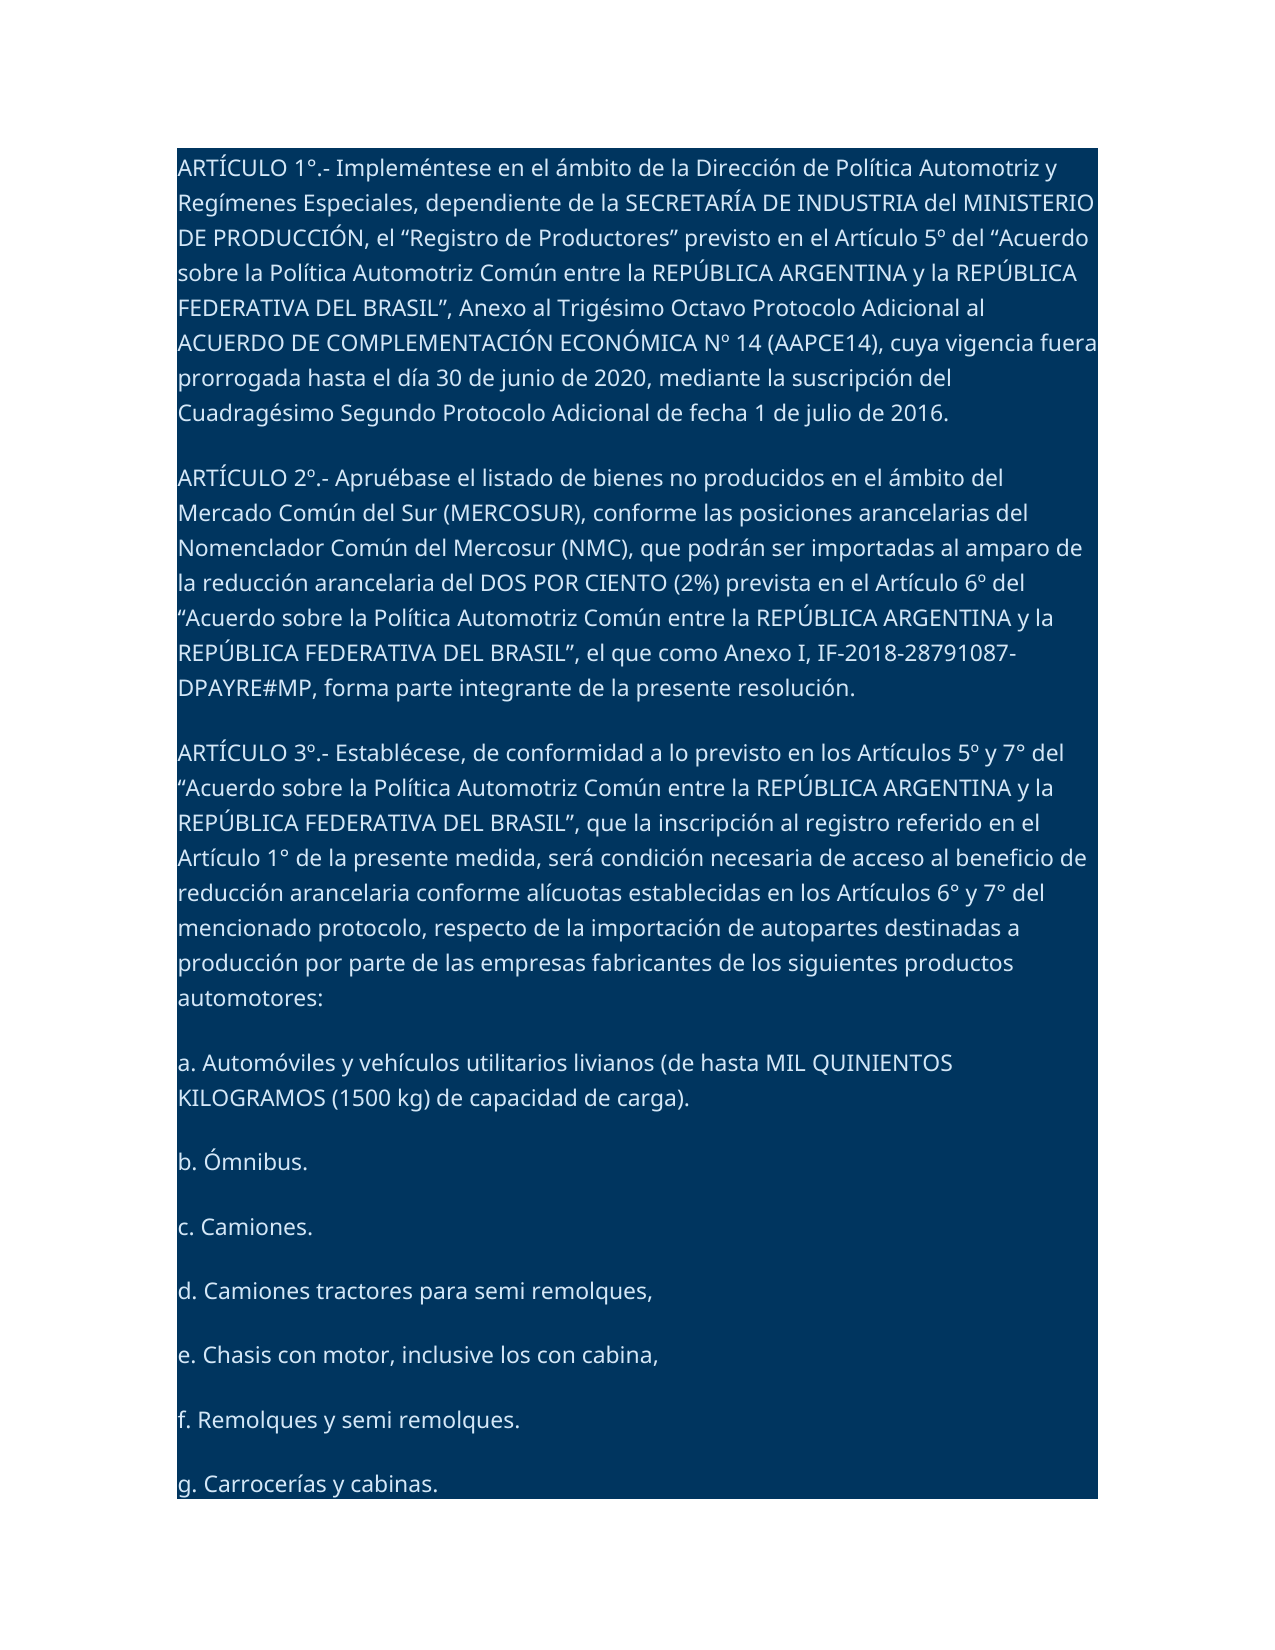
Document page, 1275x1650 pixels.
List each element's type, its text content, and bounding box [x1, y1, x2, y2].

text a. Automóviles y vehículos utilitarios livianos (de hasta MIL QUINIENTOS KILOGRAMOS (1500 kg) de capacidad de carga). [177, 1043, 1098, 1113]
text g. Carrocerías y cabinas. [177, 1464, 1098, 1499]
text e. Chasis con motor, inclusive los con cabina, [177, 1335, 1098, 1371]
text d. Camiones tractores para semi remolques, [177, 1271, 1098, 1306]
text ARTÍCULO 3º.- Establécese, de conformidad a lo previsto en los Artículos 5º y 7° del “Acuerdo sobre la Política Automotriz Común entre la REPÚBLICA ARGENTINA y la REPÚBLICA FEDERATIVA DEL BRASIL”, que la inscripción al registro referido en el Artículo 1° de la presente medida, será condición necesaria de acceso al beneficio de reducción arancelaria conforme alícuotas establecidas en los Artículos 6° y 7° del mencionado protocolo, respecto de la importación de autopartes destinadas a producción por parte de las empresas fabricantes de los siguientes productos automotores: [177, 733, 1098, 1013]
text ARTÍCULO 1°.- Impleméntese en el ámbito de la Dirección de Política Automotriz y Regímenes Especiales, dependiente de la SECRETARÍA DE INDUSTRIA del MINISTERIO DE PRODUCCIÓN, el “Registro de Productores” previsto en el Artículo 5º del “Acuerdo sobre la Política Automotriz Común entre la REPÚBLICA ARGENTINA y la REPÚBLICA FEDERATIVA DEL BRASIL”, Anexo al Trigésimo Octavo Protocolo Adicional al ACUERDO DE COMPLEMENTACIÓN ECONÓMICA Nº 14 (AAPCE14), cuya vigencia fuera prorrogada hasta el día 30 de junio de 2020, mediante la suscripción del Cuadragésimo Segundo Protocolo Adicional de fecha 1 de julio de 2016. [177, 148, 1098, 428]
text c. Camiones. [177, 1207, 1098, 1242]
text f. Remolques y semi remolques. [177, 1400, 1098, 1435]
text b. Ómnibus. [177, 1142, 1098, 1177]
text ARTÍCULO 2º.- Apruébase el listado de bienes no producidos en el ámbito del Mercado Común del Sur (MERCOSUR), conforme las posiciones arancelarias del Nomenclador Común del Mercosur (NMC), que podrán ser importadas al amparo de la reducción arancelaria del DOS POR CIENTO (2%) prevista en el Artículo 6º del “Acuerdo sobre la Política Automotriz Común entre la REPÚBLICA ARGENTINA y la REPÚBLICA FEDERATIVA DEL BRASIL”, el que como Anexo I, IF-2018-28791087-DPAYRE#MP, forma parte integrante de la presente resolución. [177, 458, 1098, 703]
